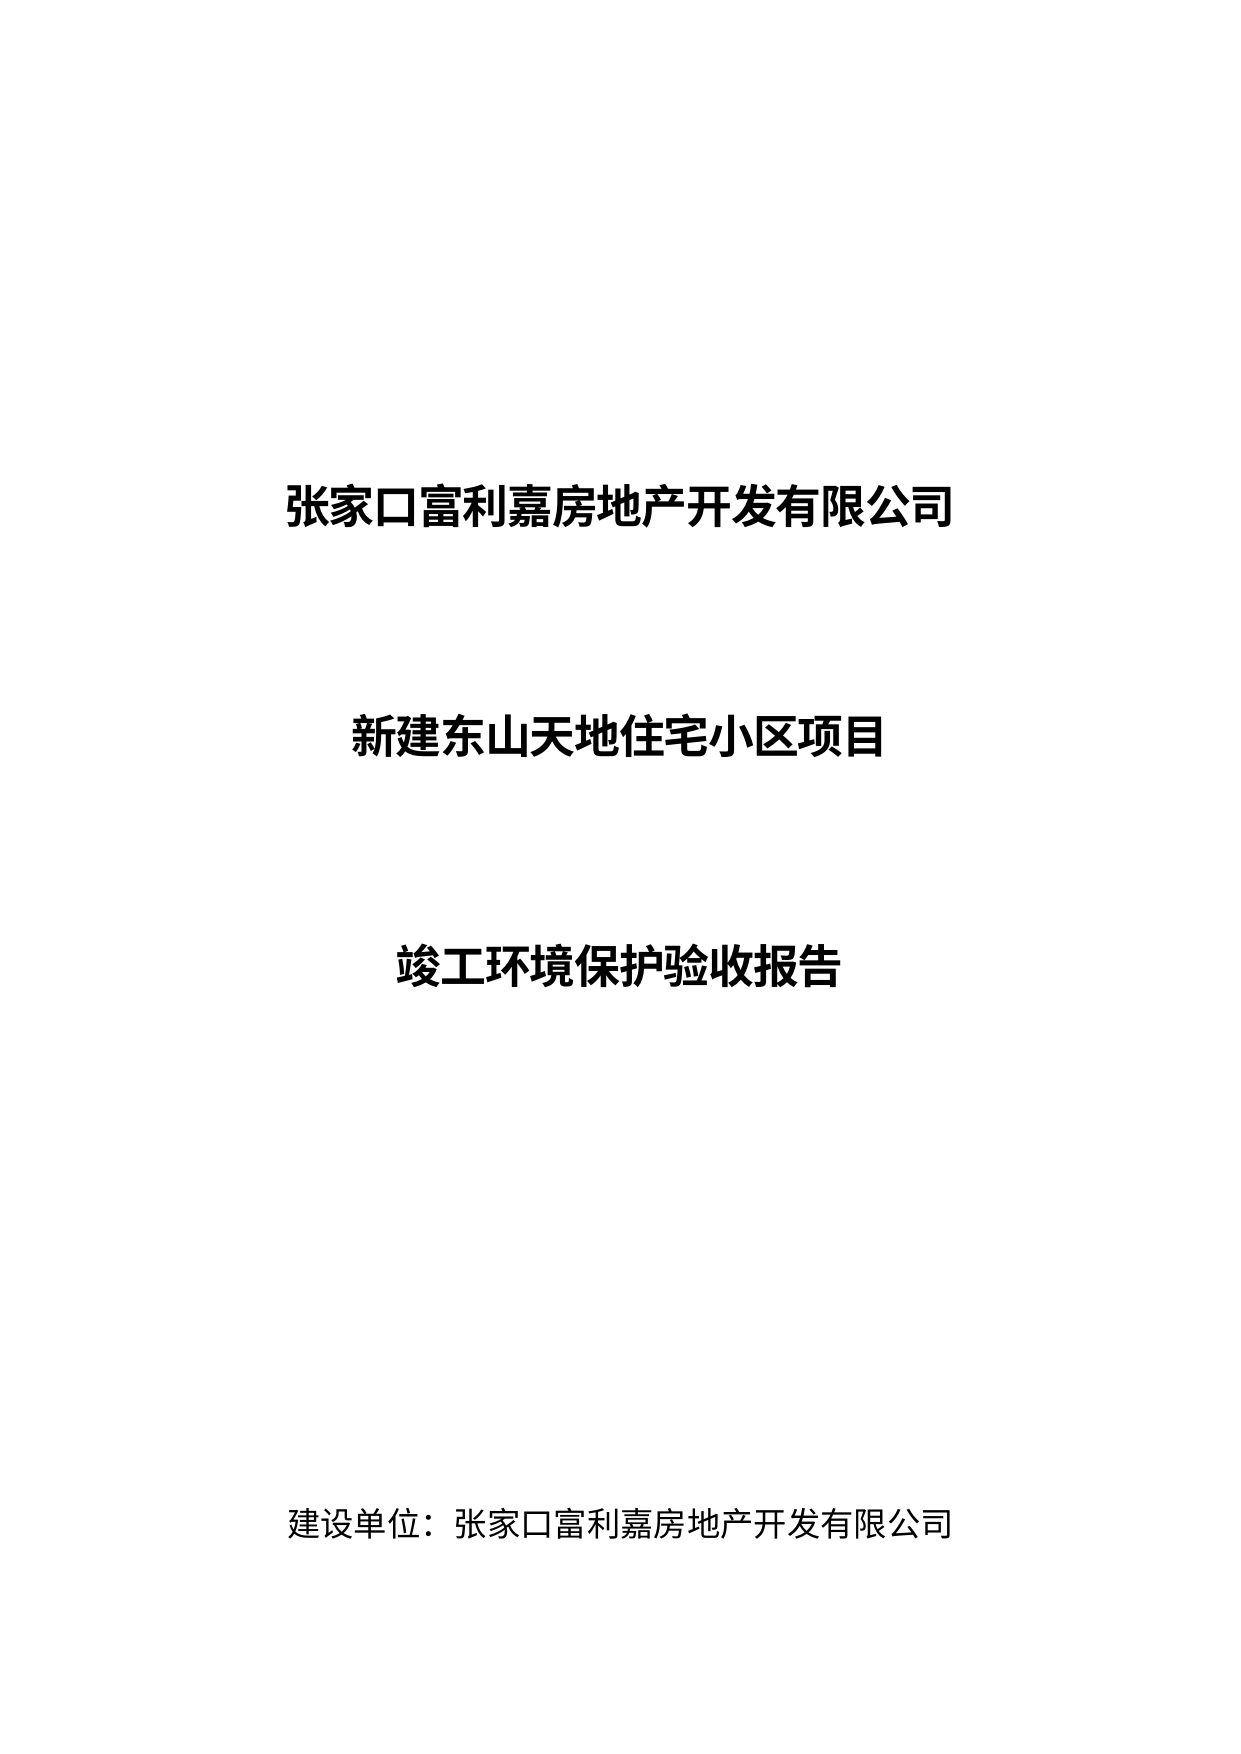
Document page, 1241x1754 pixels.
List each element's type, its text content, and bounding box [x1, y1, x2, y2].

text 新建东山天地住宅小区项目 [187, 685, 1053, 782]
text 建设单位：张家口富利嘉房地产开发有限公司 [187, 1490, 1053, 1555]
text 张家口富利嘉房地产开发有限公司 [187, 454, 1053, 552]
text 竣工环境保护验收报告 [187, 915, 1053, 1012]
